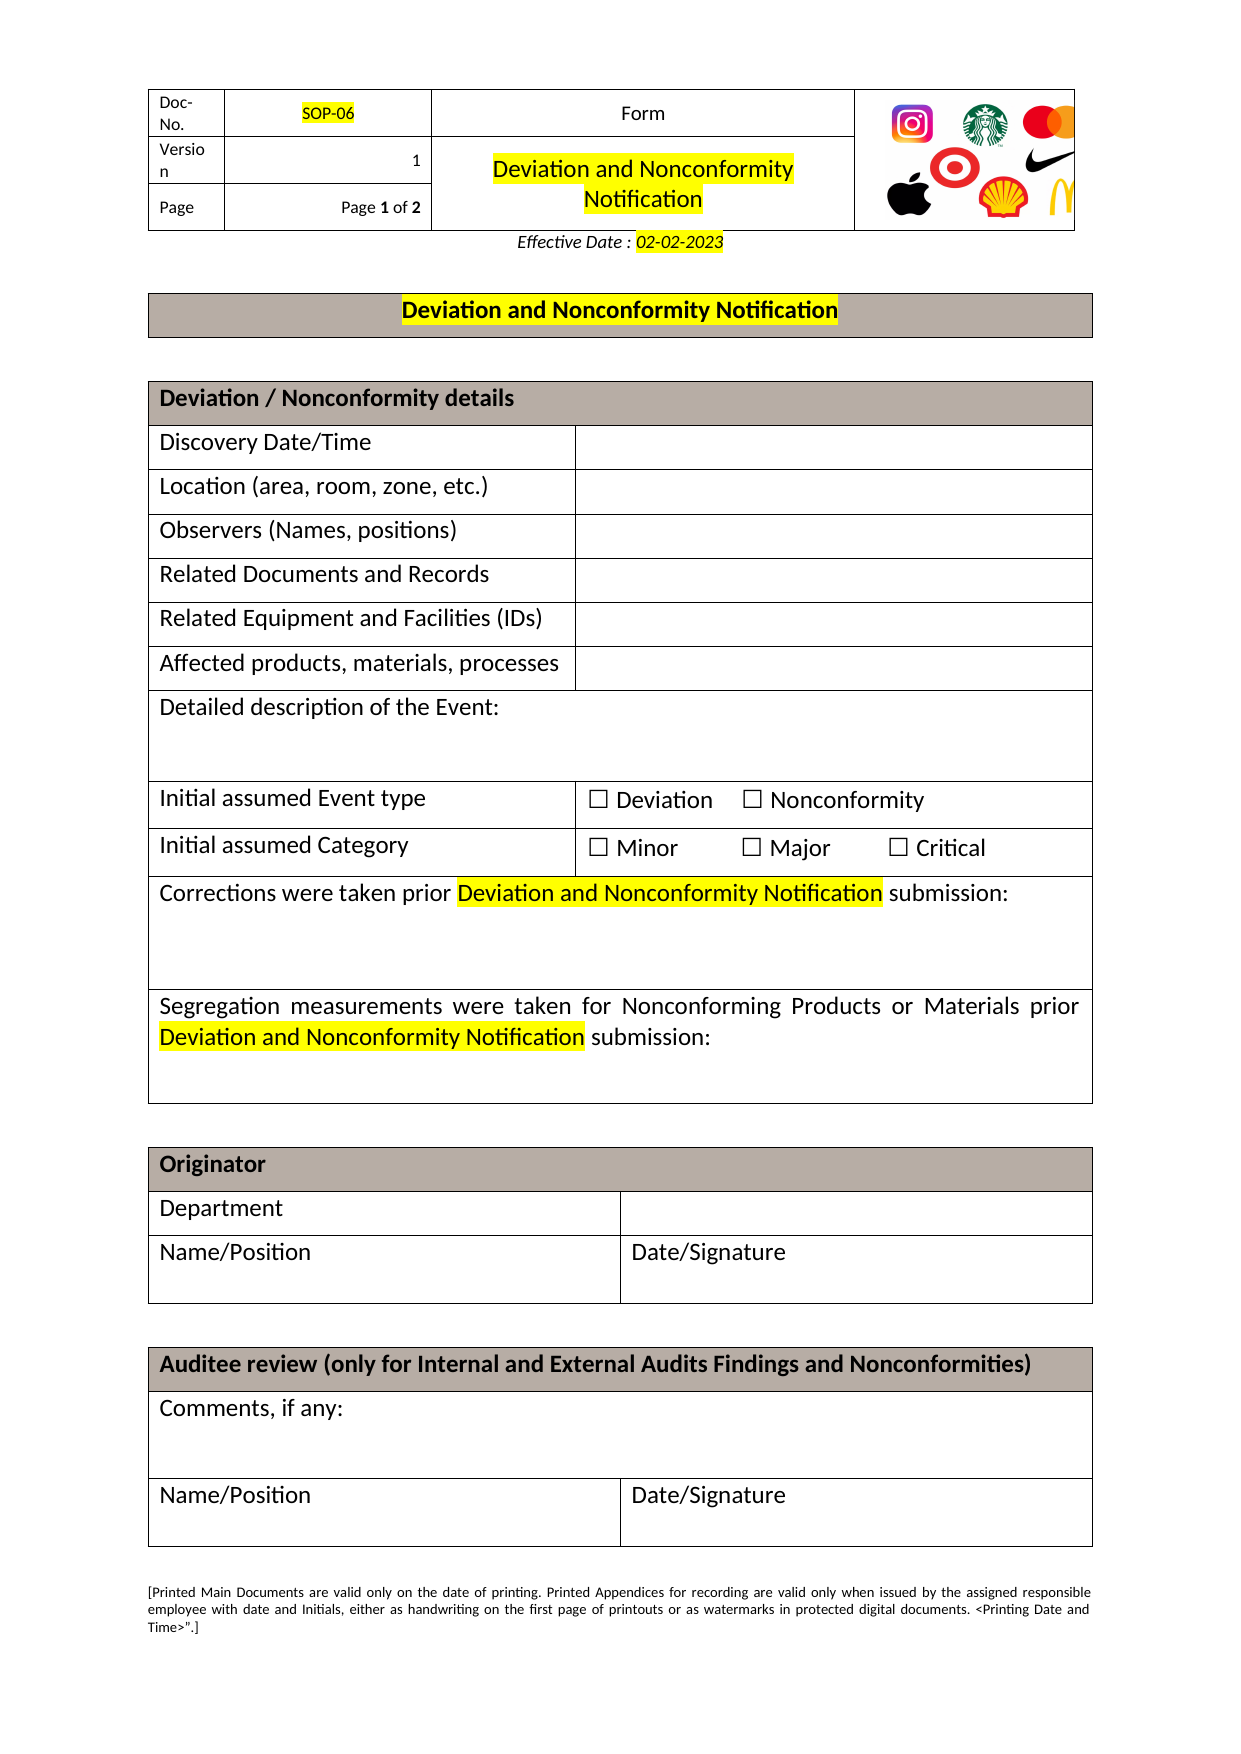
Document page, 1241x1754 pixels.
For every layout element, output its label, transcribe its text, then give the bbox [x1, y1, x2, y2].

table_cell ☐ Deviation ☐ Nonconformity [576, 782, 1092, 828]
table_cell Observers (Names, positions) [149, 515, 575, 557]
table_cell [576, 470, 1092, 513]
table_cell Segregation measurements were taken for Nonconforming Products or Materials prior Deviation and Nonconformity Notification submission: [149, 990, 1092, 1103]
table_cell [576, 647, 1092, 690]
table_cell [576, 603, 1092, 646]
table_cell [621, 1192, 1092, 1235]
table_header Deviation / Nonconformity details [149, 382, 1092, 425]
table_cell ☐ Minor ☐ Major ☐ Critical [576, 829, 1092, 876]
table_cell Related Equipment and Facilities (IDs) [149, 603, 575, 646]
table_cell Department [149, 1192, 620, 1235]
table_cell Name/Position [149, 1479, 620, 1546]
table_cell Related Documents and Records [149, 559, 575, 602]
table_cell Initial assumed Category [149, 829, 575, 876]
table_cell Affected products, materials, processes [149, 647, 575, 690]
table_cell [576, 426, 1092, 469]
table_cell Initial assumed Event type [149, 782, 575, 828]
table_header Originator [149, 1148, 1092, 1191]
table_cell Detailed description of the Event: [149, 691, 1092, 781]
table_cell Comments, if any: [149, 1392, 1092, 1478]
table_cell Corrections were taken prior Deviation and Nonconformity Notification submission: [149, 877, 1092, 989]
table_cell Date/Signature [621, 1479, 1092, 1546]
table_header Auditee review (only for Internal and External Audits Findings and Nonconformities) [149, 1348, 1092, 1391]
table_cell [576, 515, 1092, 557]
table_cell Name/Position [149, 1236, 620, 1303]
table_cell Discovery Date/Time [149, 426, 575, 469]
table_cell Date/Signature [621, 1236, 1092, 1303]
table_header Deviation and Nonconformity Notification [149, 294, 1092, 337]
picture [884, 100, 1075, 220]
table_cell [576, 559, 1092, 602]
table_cell Location (area, room, zone, etc.) [149, 470, 575, 513]
